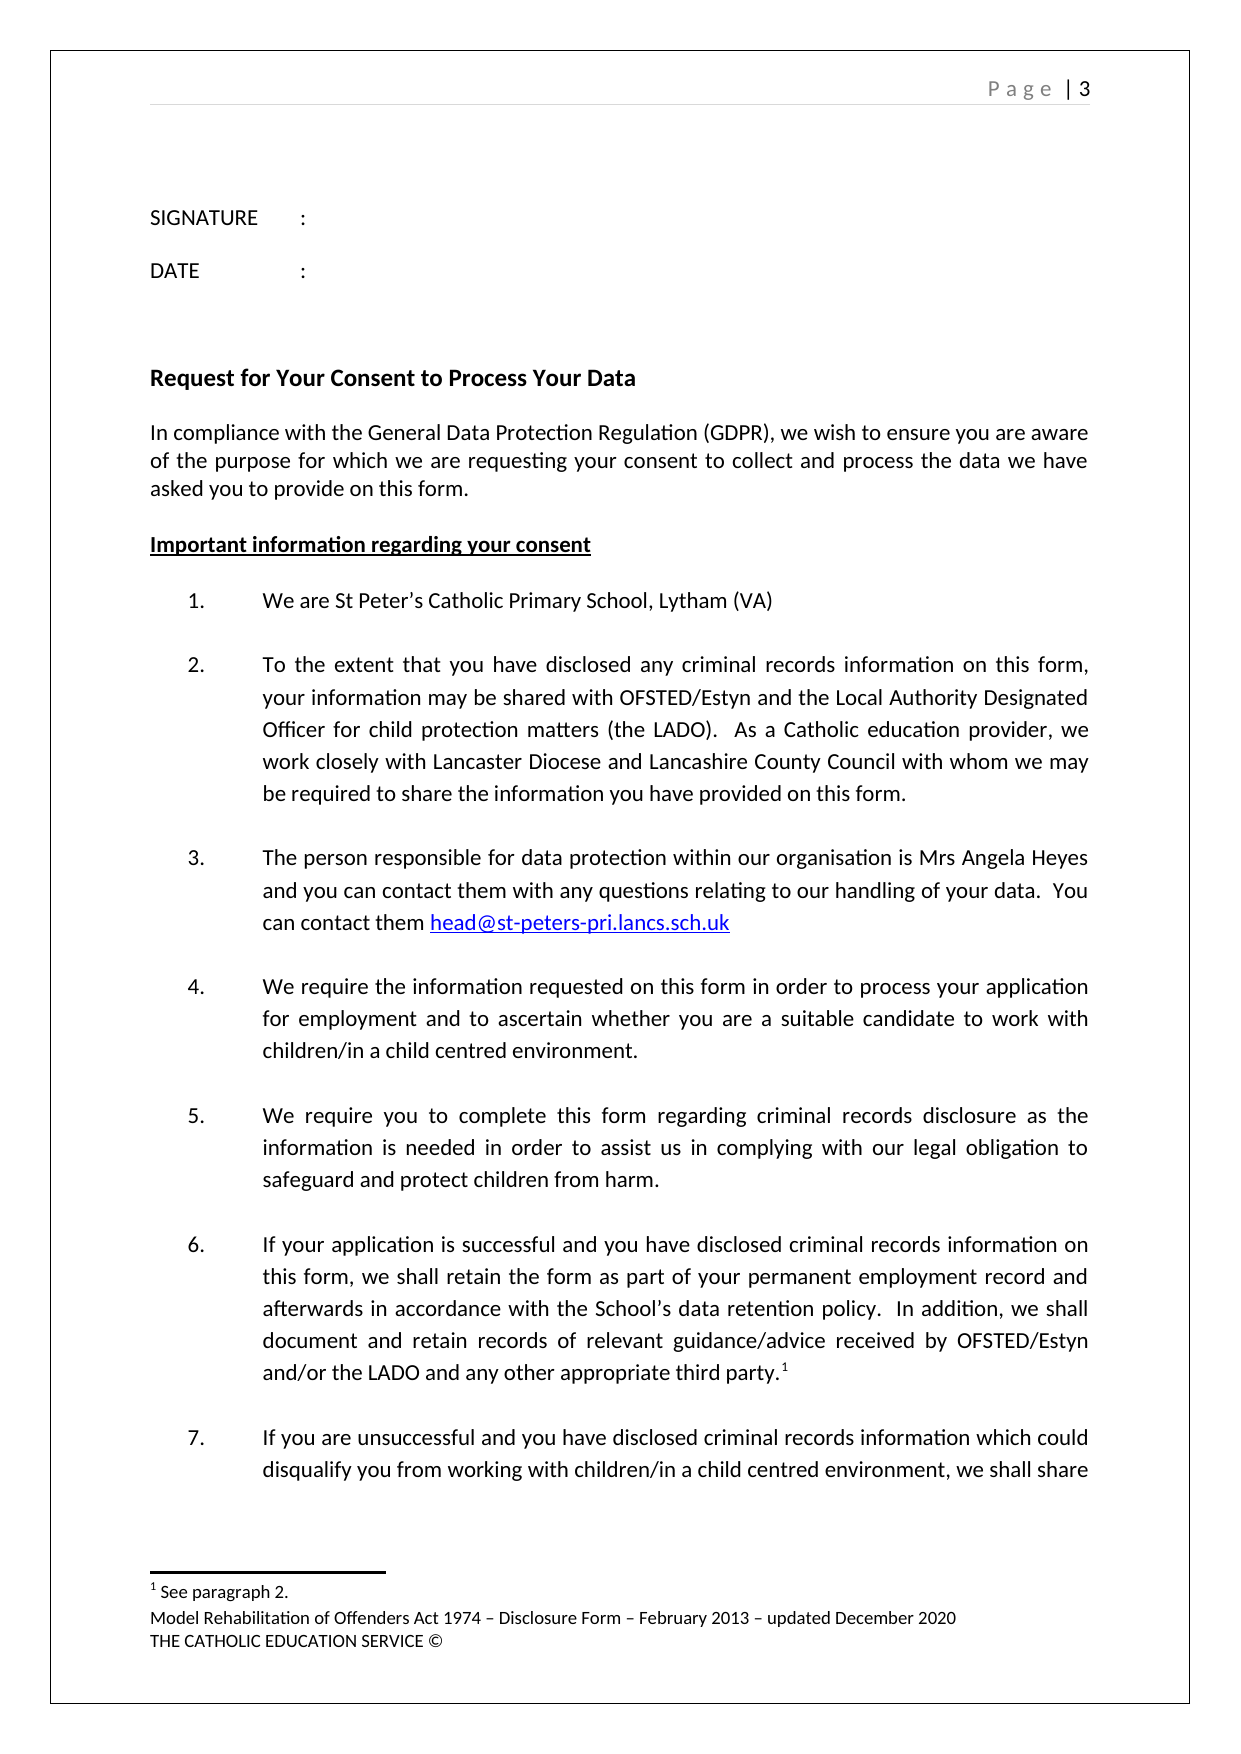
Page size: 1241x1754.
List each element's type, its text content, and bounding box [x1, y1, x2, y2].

list To the extent that you have disclosed any criminal records information on this form, your information may be shared with OFSTED/Estyn and the Local Authority Designated Officer for child protection matters (the LADO). As a Catholic education provider, we work closely with Lancaster Diocese and Lancashire County Council with whom we may be required to share the information you have provided on this form. [187, 650, 1090, 807]
list We require you to complete this form regarding criminal records disclosure as the information is needed in order to assist us in complying with our legal obligation to safeguard and protect children from harm. [187, 1101, 1090, 1193]
list If your application is successful and you have disclosed criminal records information on this form, we shall retain the form as part of your permanent employment record and afterwards in accordance with the School’s data retention policy. In addition, we shall document and retain records of relevant guidance/advice received by OFSTED/Estyn and/or the LADO and any other appropriate third party. [187, 1230, 1090, 1387]
list We are St Peter’s Catholic Primary School, Lytham (VA) [187, 586, 1090, 614]
text Important information regarding your consent [150, 530, 1090, 558]
list The person responsible for data protection within our organisation is Mrs Angela Heyes and you can contact them with any questions relating to our handling of your data. You can contact them head@st-peters-pri.lancs.sch.uk [187, 843, 1090, 936]
text Request for Your Consent to Process Your Data [150, 362, 1090, 393]
list We require the information requested on this form in order to process your application for employment and to ascertain whether you are a suitable candidate to work with children/in a child centred environment. [187, 972, 1090, 1065]
text In compliance with the General Data Protection Regulation (GDPR), we wish to ensure you are aware of the purpose for which we are requesting your consent to collect and process the data we have asked you to provide on this form. [150, 418, 1090, 502]
text DATE : [150, 256, 1090, 284]
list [187, 1423, 1090, 1483]
text SIGNATURE : [150, 203, 1090, 231]
